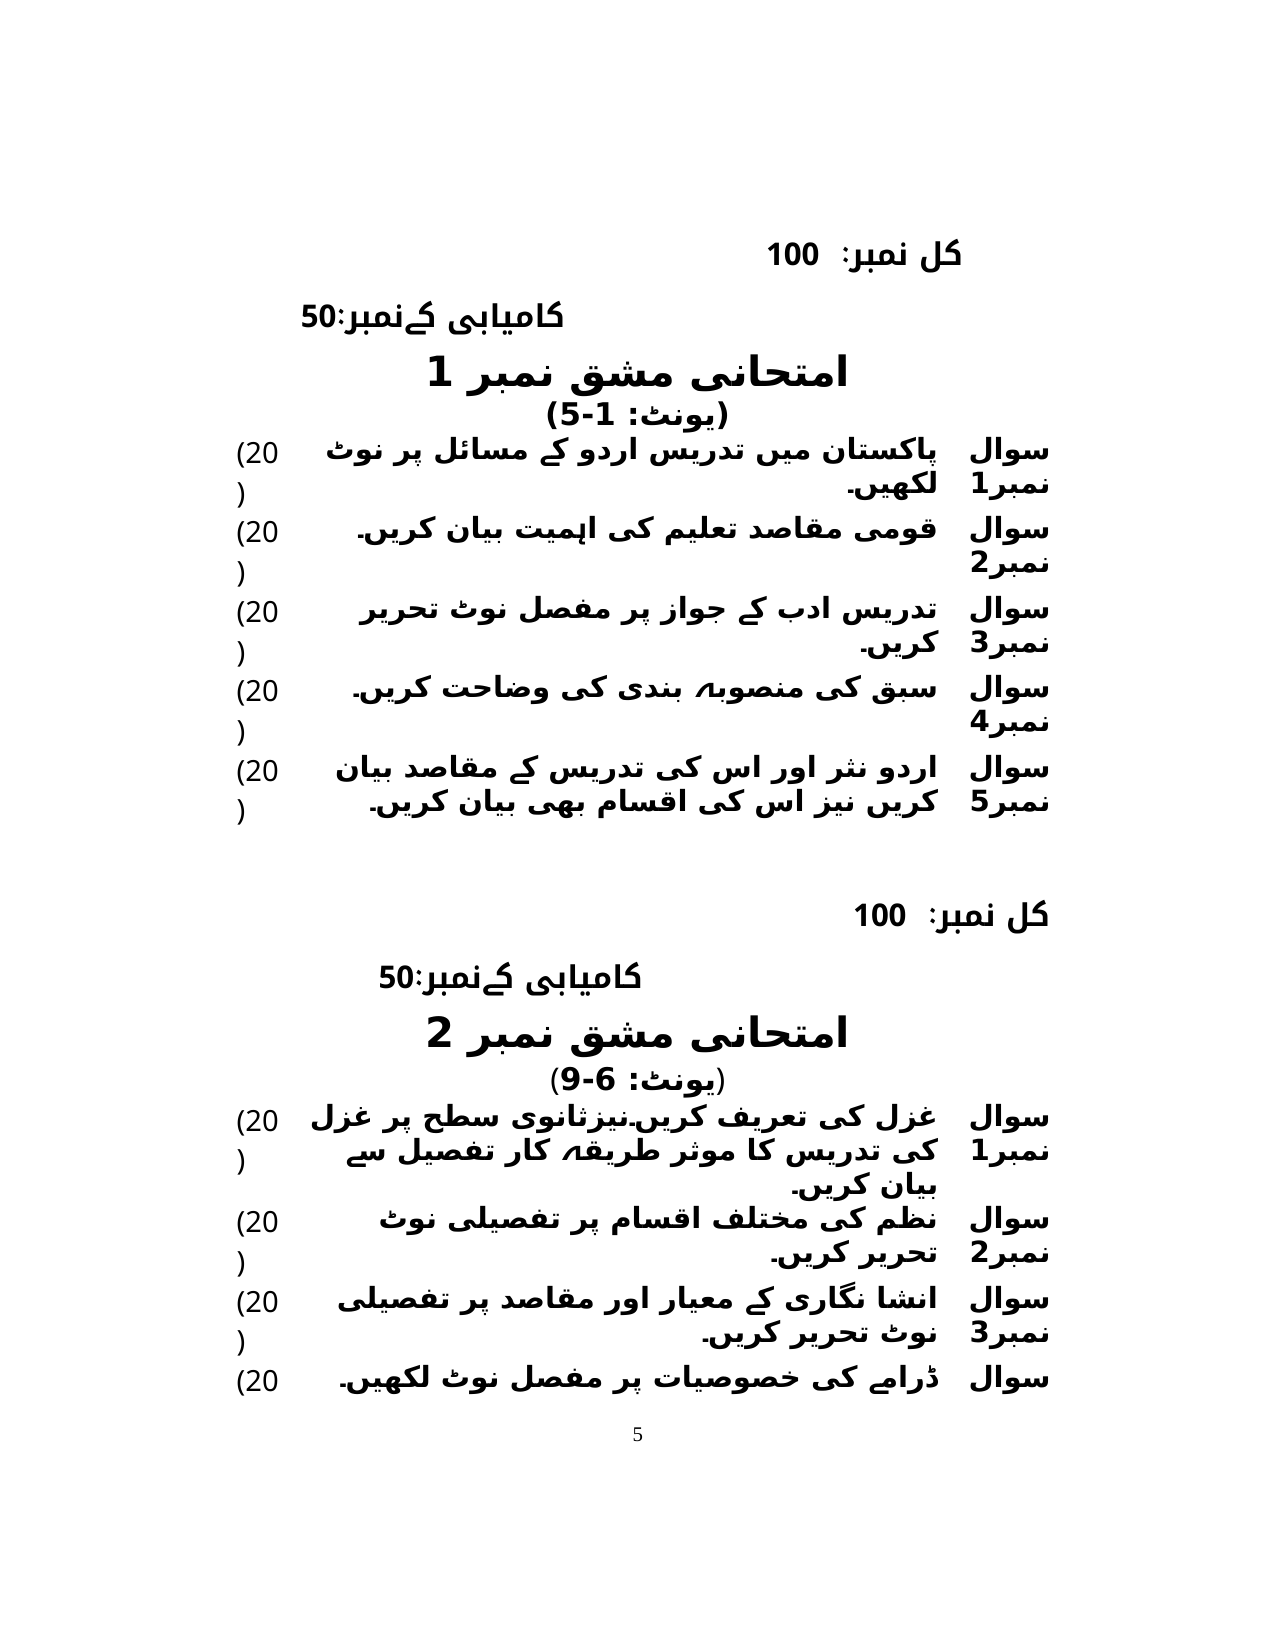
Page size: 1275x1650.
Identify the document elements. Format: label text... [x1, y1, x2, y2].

table_header سوال نمبر1 [949, 1100, 1061, 1202]
table_cell سوال نمبر5 [949, 750, 1061, 829]
table_cell سوال نمبر2 [949, 512, 1061, 591]
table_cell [291, 1360, 949, 1400]
table_cell سوال نمبر4 [949, 671, 1061, 750]
text کل نمبر: 100 کامیابی کےنمبر:50 [225, 225, 1050, 347]
text (یونٹ: 6-9) [225, 1057, 1050, 1100]
text امتحانی مشق نمبر 1 [225, 347, 1050, 396]
table_cell سوال نمبر3 [949, 591, 1061, 671]
text (یونٹ: 1-5) [225, 396, 1050, 432]
table_cell (20) [225, 750, 291, 829]
table_cell سبق کی منصوبہ بندی کی وضاحت کریں۔ [291, 671, 949, 750]
table_cell انشا نگاری کے معیار اور مقاصد پر تفصیلی نوٹ تحریر کریں۔ [291, 1281, 949, 1360]
table_header غزل کی تعریف کریں۔نیزثانوی سطح پر غزل کی تدریس کا موثر طریقہ کار تفصیل سے بیان کریں۔ [291, 1100, 949, 1202]
table_cell تدریس ادب کے جواز پر مفصل نوٹ تحریر کریں۔ [291, 591, 949, 671]
table_cell قومی مقاصد تعلیم کی اہمیت بیان کریں۔ [291, 512, 949, 591]
text کل نمبر: 100 کامیابی کےنمبر:50 [225, 886, 1050, 1009]
table_cell (20) [225, 1281, 291, 1360]
table_header (20) [225, 1100, 291, 1202]
table_cell (20) [225, 1202, 291, 1281]
table_cell سوال نمبر4 [949, 1360, 1061, 1400]
table_header سوال نمبر1 [949, 433, 1061, 512]
table_cell اردو نثر اور اس کی تدریس کے مقاصد بیان کریں نیز اس کی اقسام بھی بیان کریں۔ [291, 750, 949, 829]
table_header (20) [225, 433, 291, 512]
table_cell (20) [225, 671, 291, 750]
table_cell نظم کی مختلف اقسام پر تفصیلی نوٹ تحریر کریں۔ [291, 1202, 949, 1281]
table_cell (20) [225, 512, 291, 591]
table_cell سوال نمبر3 [949, 1281, 1061, 1360]
table_cell (20) [225, 1360, 291, 1400]
table_cell (20) [225, 591, 291, 671]
text امتحانی مشق نمبر 2 [225, 1009, 1050, 1057]
table_header پاکستان میں تدریس اردو کے مسائل پر نوٹ لکھیں۔ [291, 433, 949, 512]
table_cell سوال نمبر2 [949, 1202, 1061, 1281]
